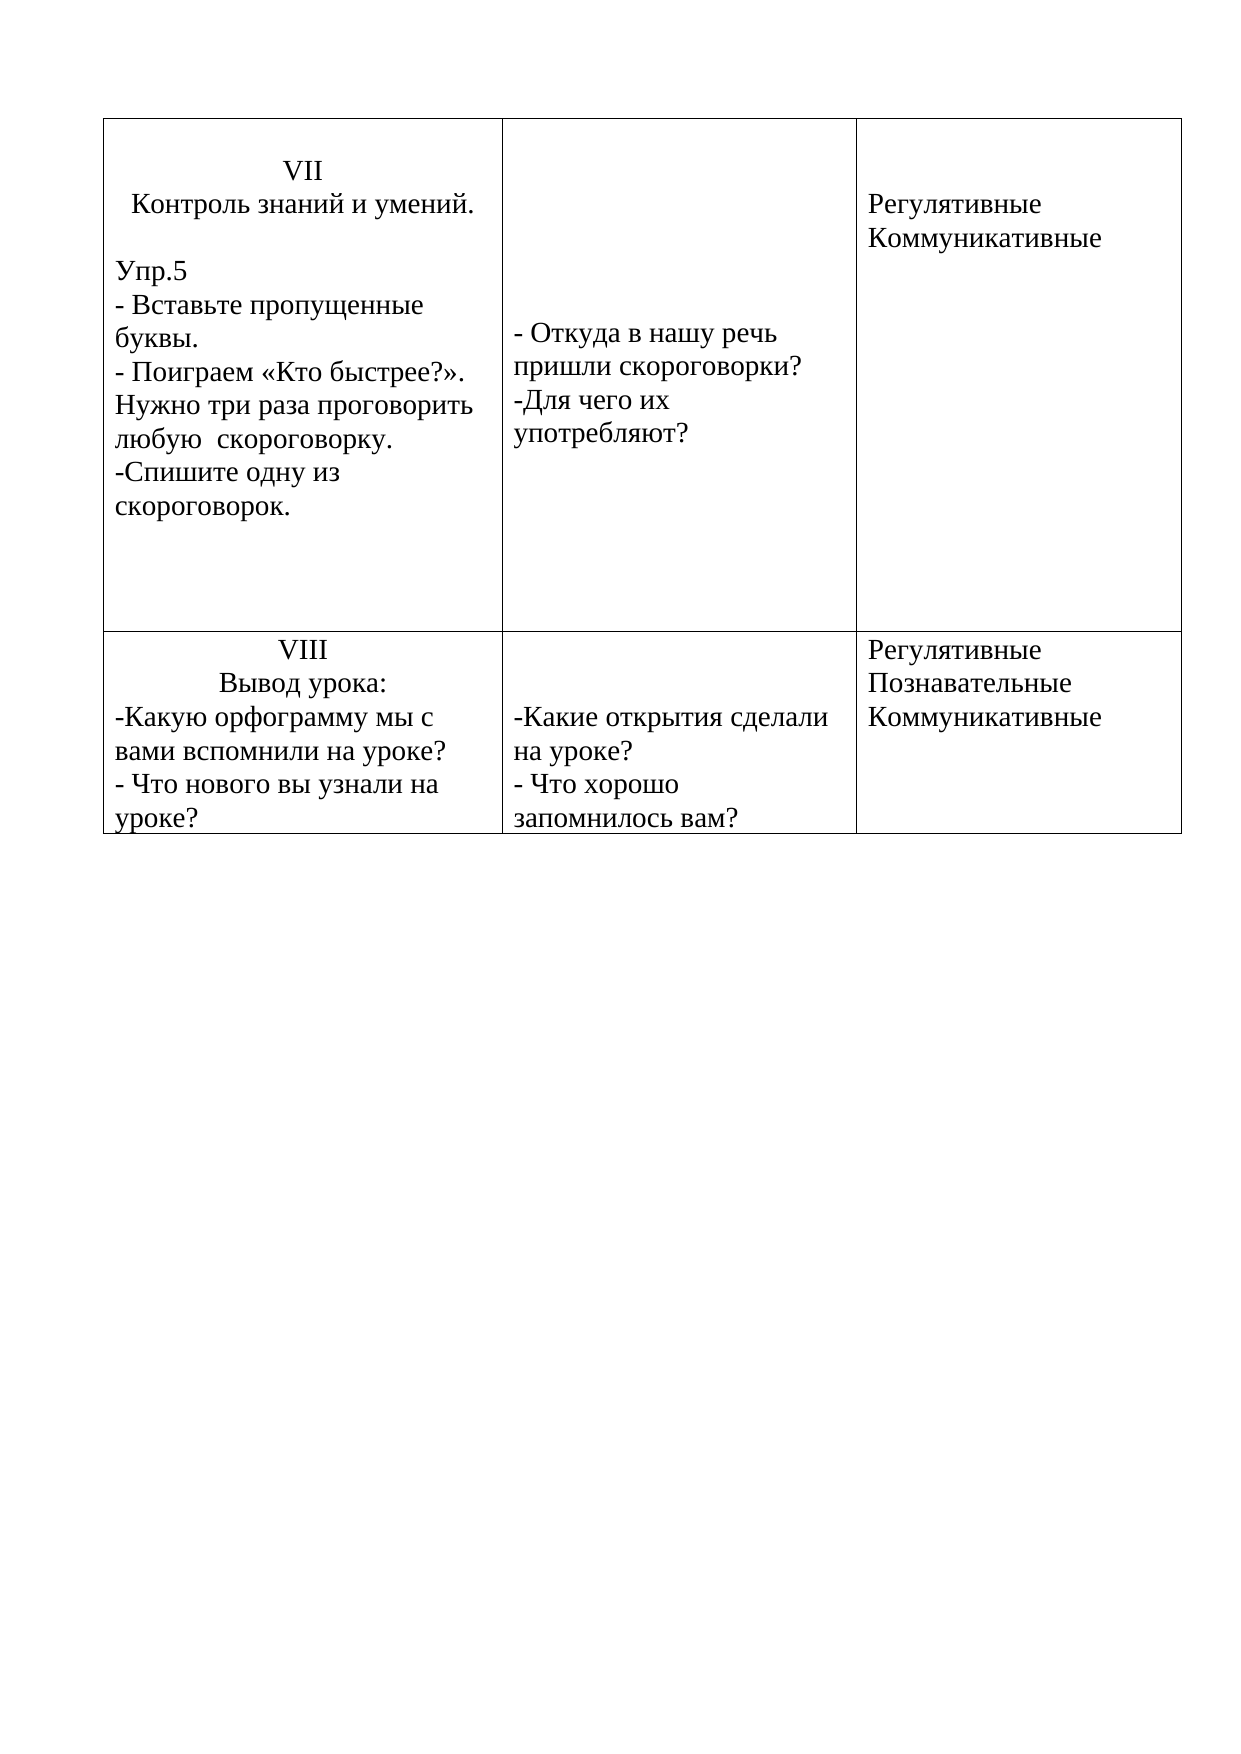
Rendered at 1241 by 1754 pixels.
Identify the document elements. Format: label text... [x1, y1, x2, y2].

table_cell Регулятивные Познавательные Коммуникативные [857, 632, 1181, 833]
table_cell Регулятивные Коммуникативные [857, 119, 1181, 631]
table_cell -Какие открытия сделали на уроке? - Что хорошо запомнилось вам? [503, 632, 856, 833]
table_cell VII Контроль знаний и умений. Упр.5 - Вставьте пропущенные буквы. - Поиграем «Кто быстрее?». Нужно три раза проговорить любую скороговорку. -Спишите одну из скороговорок. [104, 119, 502, 631]
table_cell - Откуда в нашу речь пришли скороговорки? -Для чего их употребляют? [503, 119, 856, 631]
table_cell VIII Вывод урока: -Какую орфограмму мы с вами вспомнили на уроке? - Что нового вы узнали на уроке? [104, 632, 502, 833]
